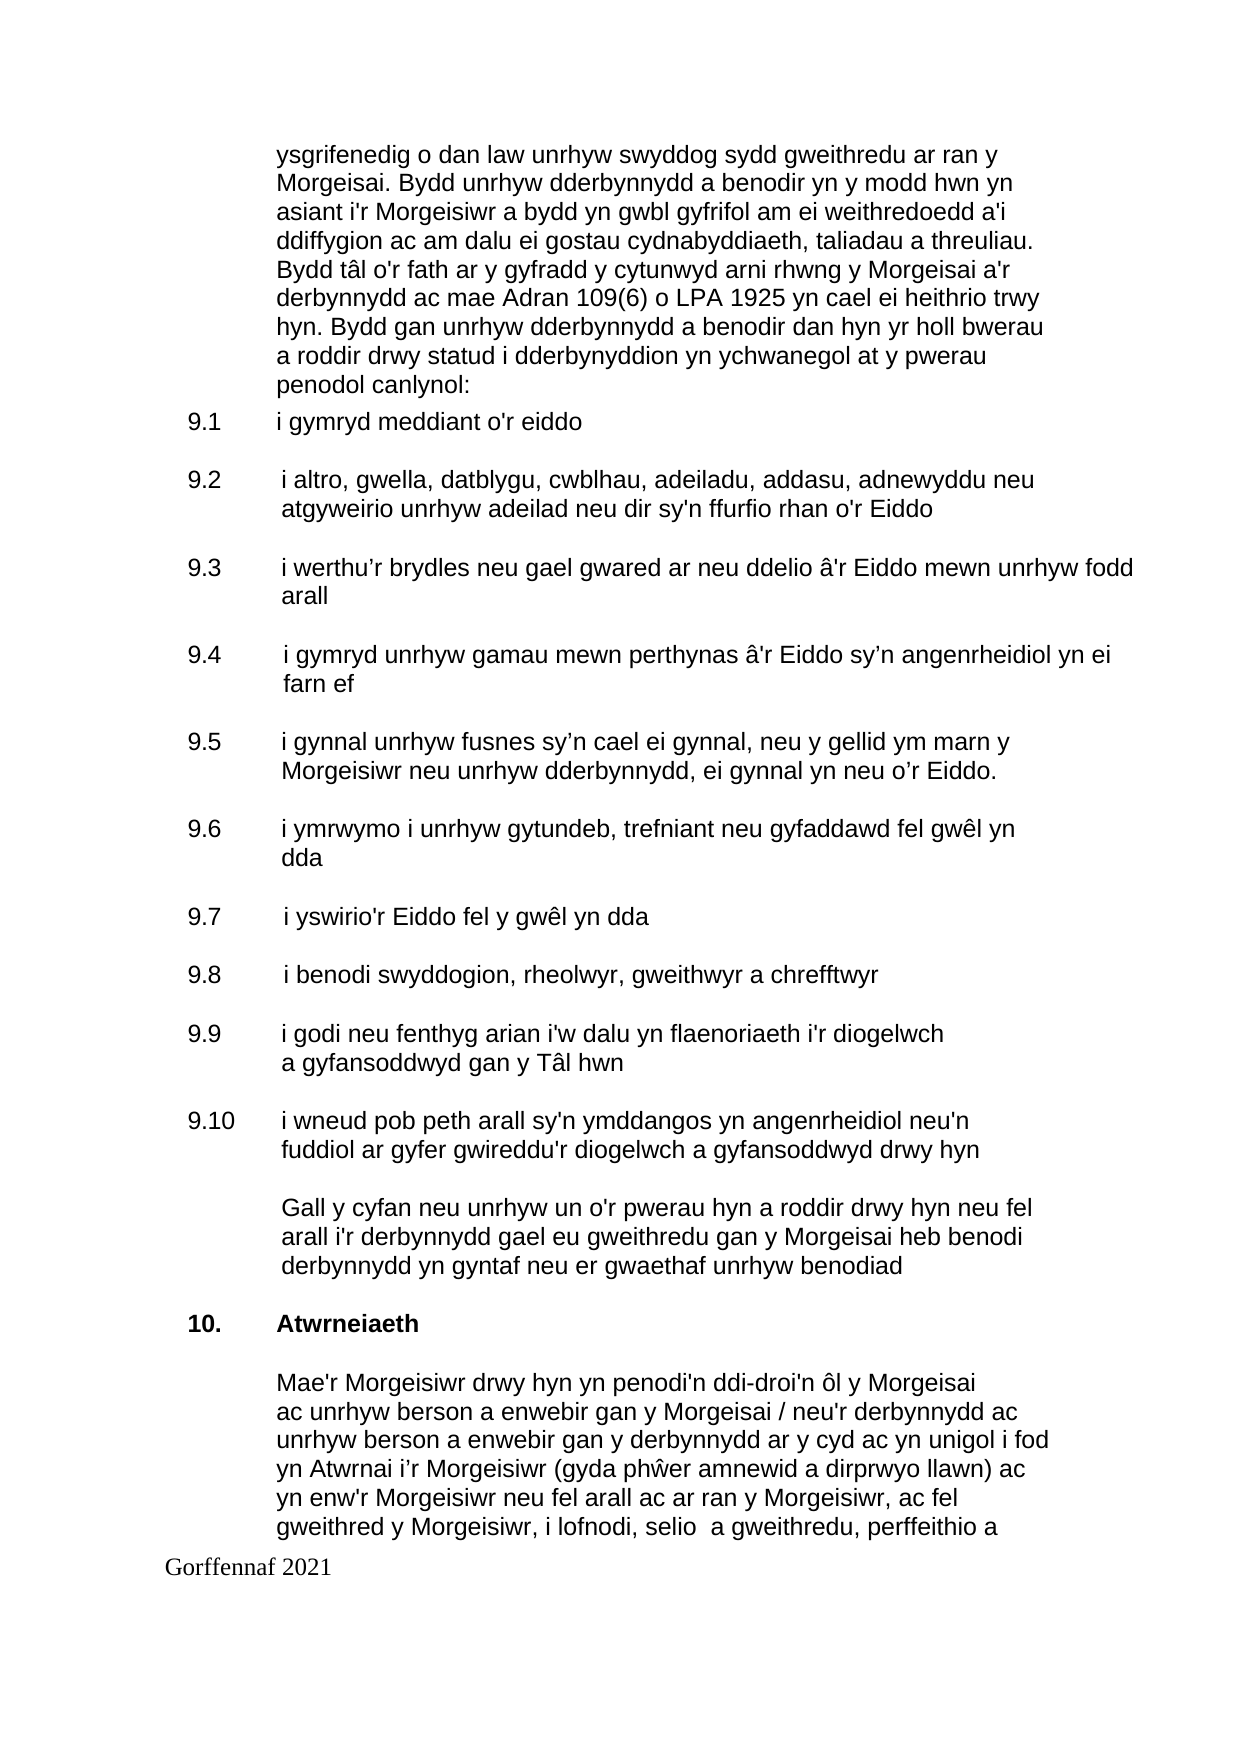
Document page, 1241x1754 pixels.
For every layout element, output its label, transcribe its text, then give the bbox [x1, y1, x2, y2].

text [276, 139, 1053, 398]
text Gall y cyfan neu unrhyw un o'r pwerau hyn a roddir drwy hyn neu fel arall i'r derbynnydd gael eu gweithredu gan y Morgeisai heb benodi derbynnydd yn gyntaf neu er gwaethaf unrhyw benodiad [281, 1193, 1050, 1280]
list i werthu’r brydles neu gael gwared ar neu ddelio â'r Eiddo mewn unrhyw fodd arall [187, 552, 1146, 610]
list i yswirio'r Eiddo fel y gwêl yn dda [187, 902, 1146, 931]
list i gymryd unrhyw gamau mewn perthynas â'r Eiddo sy’n angenrheidiol yn ei farn ef [187, 640, 1146, 697]
text Mae'r Morgeisiwr drwy hyn yn penodi'n ddi-droi'n ôl y Morgeisai [276, 1368, 1052, 1397]
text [276, 1397, 1052, 1541]
list i godi neu fenthyg arian i'w dalu yn flaenoriaeth i'r diogelwch a gyfansoddwyd gan y Tâl hwn [187, 1019, 963, 1076]
list i benodi swyddogion, rheolwyr, gweithwyr a chrefftwyr [187, 960, 1146, 989]
list Atwrneiaeth [187, 1309, 1146, 1338]
list i ymrwymo i unrhyw gytundeb, trefniant neu gyfaddawd fel gwêl yn dda [187, 814, 1034, 872]
list i altro, gwella, datblygu, cwblhau, adeiladu, addasu, adnewyddu neu atgyweirio unrhyw adeilad neu dir sy'n ffurfio rhan o'r Eiddo [187, 465, 1049, 523]
list i wneud pob peth arall sy'n ymddangos yn angenrheidiol neu'n fuddiol ar gyfer gwireddu'r diogelwch a gyfansoddwyd drwy hyn [187, 1106, 1046, 1164]
list i gynnal unrhyw fusnes sy’n cael ei gynnal, neu y gellid ym marn y Morgeisiwr neu unrhyw dderbynnydd, ei gynnal yn neu o’r Eiddo. [187, 727, 1048, 784]
list i gymryd meddiant o'r eiddo [187, 407, 1146, 435]
